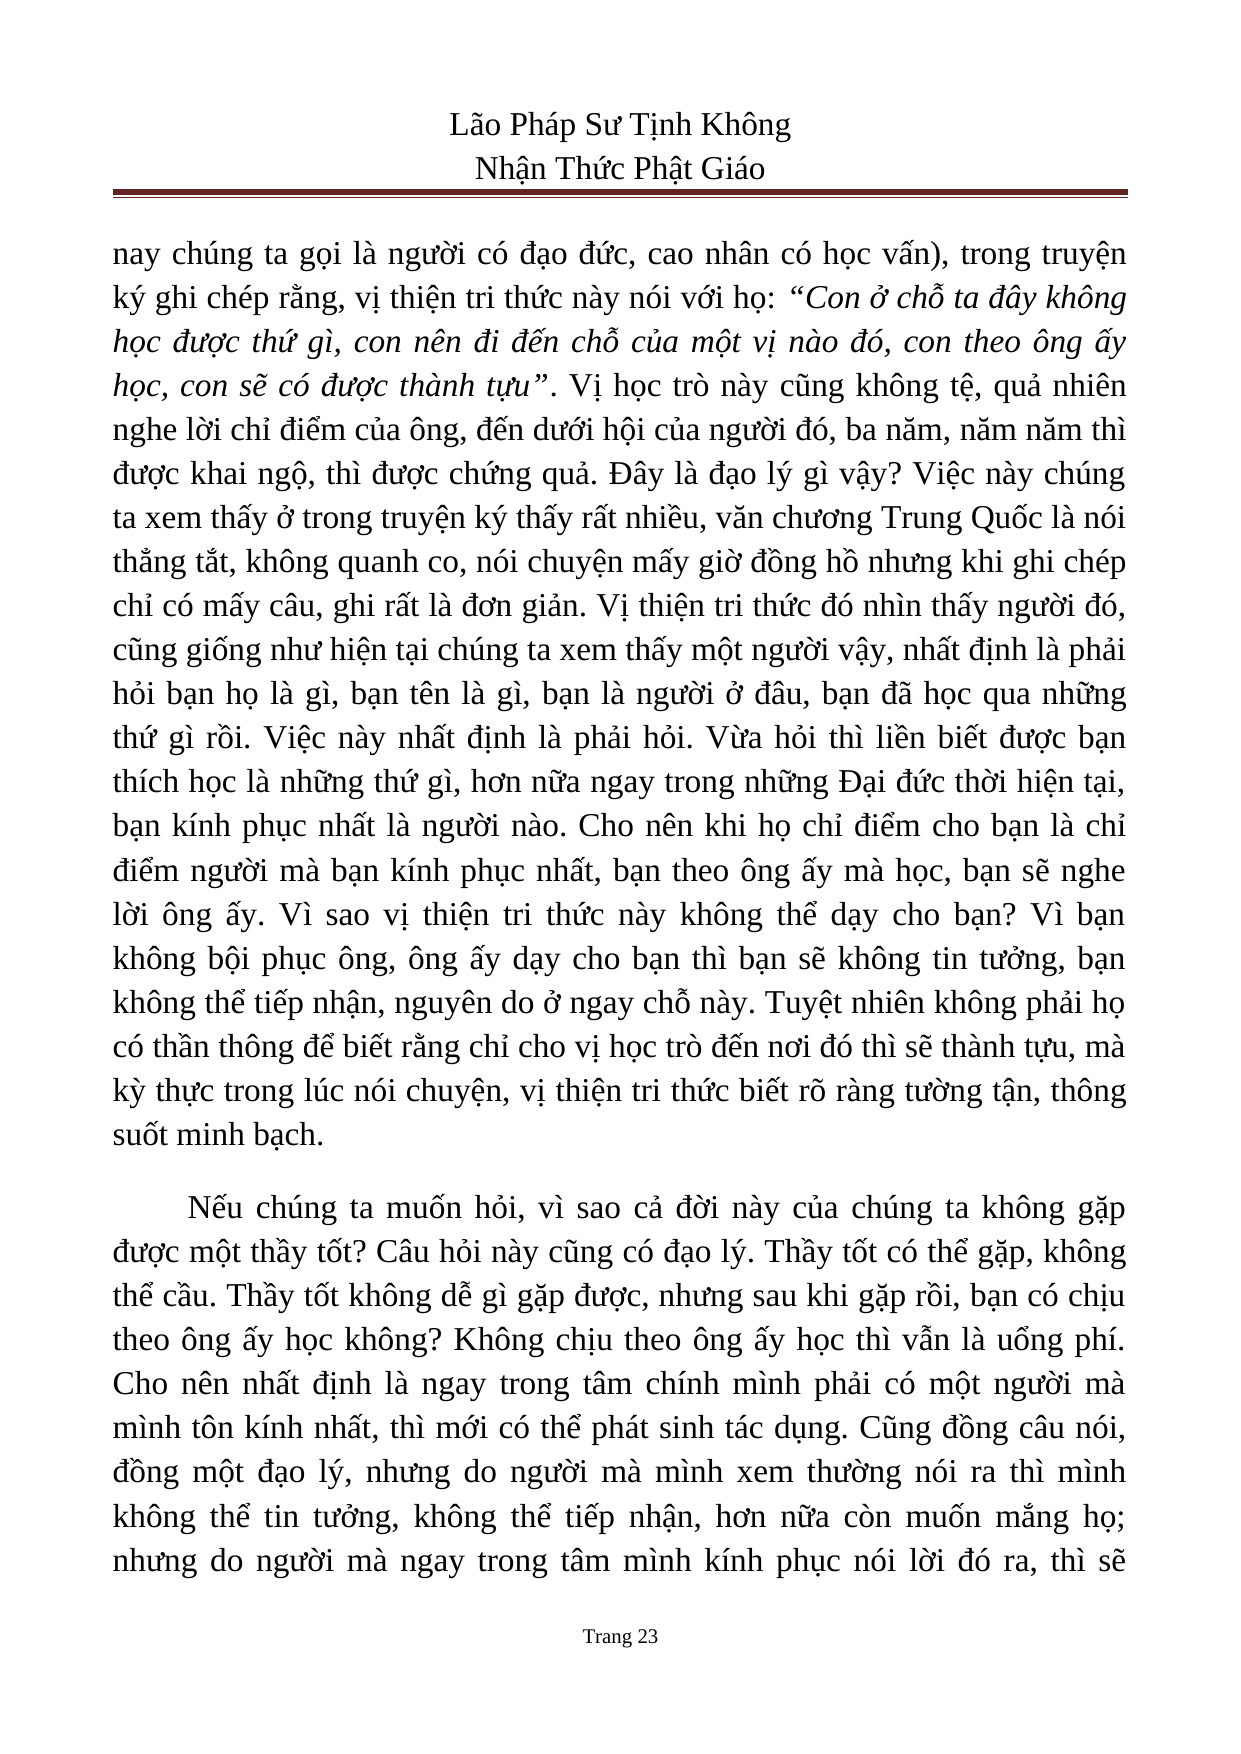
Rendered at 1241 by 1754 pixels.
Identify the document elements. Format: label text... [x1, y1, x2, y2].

text Chúng ta ở trong truyện ký Phật giáo xem thấy có rất nhiều Tổ sư Đại đức, khi các Ngài còn trẻ đi cầu học, thăm viếng một vị thiện tri thức (ngày nay chúng ta gọi là người có đạo đức, cao nhân có học vấn), trong truyện ký ghi chép rằng, vị thiện tri thức này nói với họ: “Con ở chỗ ta đây không học được thứ gì, con nên đi đến chỗ của một vị nào đó, con theo ông ấy học, con sẽ có được thành tựu”. Vị học trò này cũng không tệ, quả nhiên nghe lời chỉ điểm của ông, đến dưới hội của người đó, ba năm, năm năm thì được khai ngộ, thì được chứng quả. Đây là đạo lý gì vậy? Việc này chúng ta xem thấy ở trong truyện ký thấy rất nhiều, văn chương Trung Quốc là nói thẳng tắt, không quanh co, nói chuyện mấy giờ đồng hồ nhưng khi ghi chép chỉ có mấy câu, ghi rất là đơn giản. Vị thiện tri thức đó nhìn thấy người đó, cũng giống như hiện tại chúng ta xem thấy một người vậy, nhất định là phải hỏi bạn họ là gì, bạn tên là gì, bạn là người ở đâu, bạn đã học qua những thứ gì rồi. Việc này nhất định là phải hỏi. Vừa hỏi thì liền biết được bạn thích học là những thứ gì, hơn nữa ngay trong những Đại đức thời hiện tại, bạn kính phục nhất là người nào. Cho nên khi họ chỉ điểm cho bạn là chỉ điểm người mà bạn kính phục nhất, bạn theo ông ấy mà học, bạn sẽ nghe lời ông ấy. Vì sao vị thiện tri thức này không thể dạy cho bạn? Vì bạn không bội phục ông, ông ấy dạy cho bạn thì bạn sẽ không tin tưởng, bạn không thể tiếp nhận, nguyên do ở ngay chỗ này. Tuyệt nhiên không phải họ có thần thông để biết rằng chỉ cho vị học trò đến nơi đó thì sẽ thành tựu, mà kỳ thực trong lúc nói chuyện, vị thiện tri thức biết rõ ràng tường tận, thông suốt minh bạch. [112, 350, 1128, 1358]
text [112, 233, 1128, 315]
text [112, 1393, 1128, 1563]
